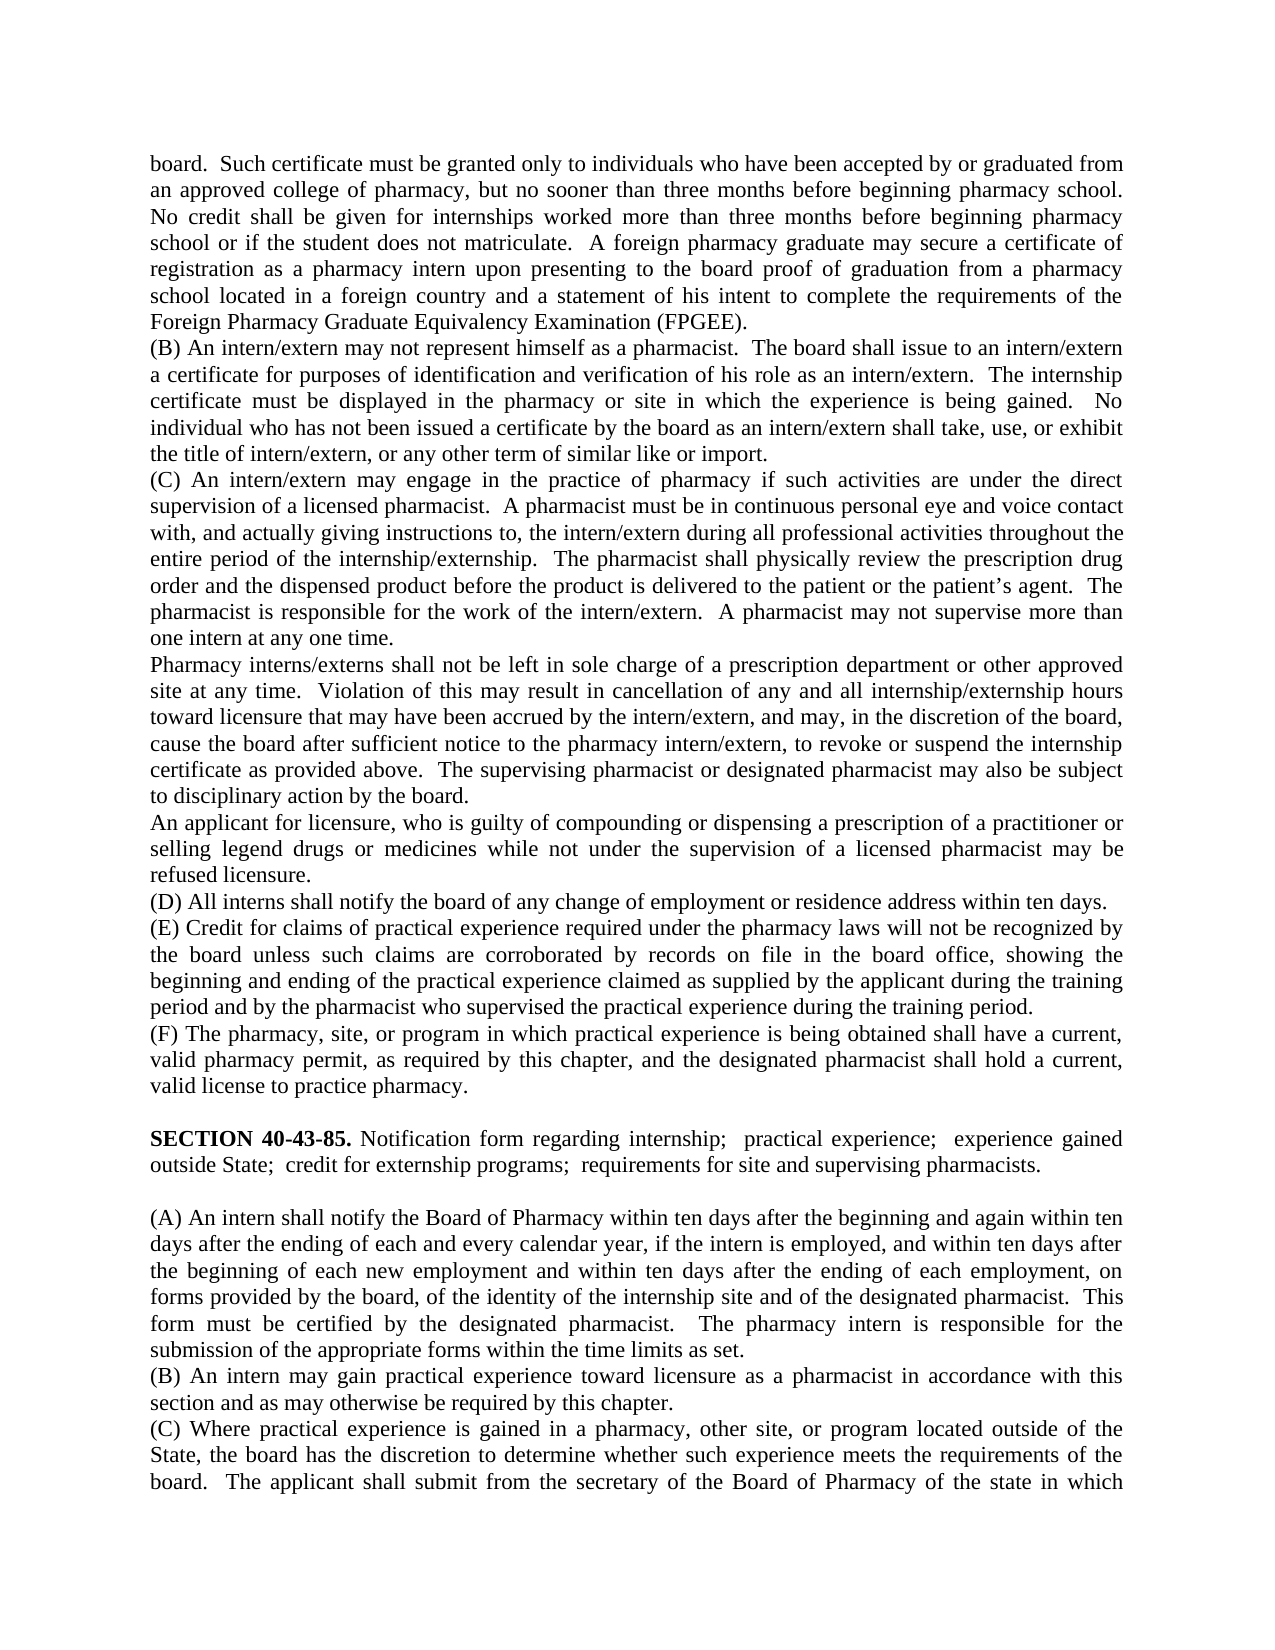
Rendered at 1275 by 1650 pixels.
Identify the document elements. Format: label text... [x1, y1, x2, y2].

text (B) An intern/extern may not represent himself as a pharmacist. The board shall issue to an intern/extern a certificate for purposes of identification and verification of his role as an intern/extern. The internship certificate must be displayed in the pharmacy or site in which the experience is being gained. No individual who has not been issued a certificate by the board as an intern/extern shall take, use, or exhibit the title of intern/extern, or any other term of similar like or import. [150, 334, 1125, 466]
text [150, 150, 1125, 334]
text (D) All interns shall notify the board of any change of employment or residence address within ten days. [150, 888, 1125, 914]
text SECTION 40-43-85. Notification form regarding internship; practical experience; experience gained outside State; credit for externship programs; requirements for site and supervising pharmacists. [150, 1125, 1125, 1178]
text An applicant for licensure, who is guilty of compounding or dispensing a prescription of a practitioner or selling legend drugs or medicines while not under the supervision of a licensed pharmacist may be refused licensure. [150, 809, 1125, 888]
text (A) An intern shall notify the Board of Pharmacy within ten days after the beginning and again within ten days after the ending of each and every calendar year, if the intern is employed, and within ten days after the beginning of each new employment and within ten days after the ending of each employment, on forms provided by the board, of the identity of the internship site and of the designated pharmacist. This form must be certified by the designated pharmacist. The pharmacy intern is responsible for the submission of the appropriate forms within the time limits as set. [150, 1204, 1125, 1362]
text (C) An intern/extern may engage in the practice of pharmacy if such activities are under the direct supervision of a licensed pharmacist. A pharmacist must be in continuous personal eye and voice contact with, and actually giving instructions to, the intern/extern during all professional activities throughout the entire period of the internship/externship. The pharmacist shall physically review the prescription drug order and the dispensed product before the product is delivered to the patient or the patient’s agent. The pharmacist is responsible for the work of the intern/extern. A pharmacist may not supervise more than one intern at any one time. [150, 466, 1125, 651]
text (F) The pharmacy, site, or program in which practical experience is being obtained shall have a current, valid pharmacy permit, as required by this chapter, and the designated pharmacist shall hold a current, valid license to practice pharmacy. [150, 1020, 1125, 1099]
text (E) Credit for claims of practical experience required under the pharmacy laws will not be recognized by the board unless such claims are corroborated by records on file in the board office, showing the beginning and ending of the practical experience claimed as supplied by the applicant during the training period and by the pharmacist who supervised the practical experience during the training period. [150, 914, 1125, 1020]
text (B) An intern may gain practical experience toward licensure as a pharmacist in accordance with this section and as may otherwise be required by this chapter. [150, 1362, 1125, 1415]
text Pharmacy interns/externs shall not be left in sole charge of a prescription department or other approved site at any time. Violation of this may result in cancellation of any and all internship/externship hours toward licensure that may have been accrued by the intern/extern, and may, in the discretion of the board, cause the board after sufficient notice to the pharmacy intern/extern, to revoke or suspend the internship certificate as provided above. The supervising pharmacist or designated pharmacist may also be subject to disciplinary action by the board. [150, 651, 1125, 809]
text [150, 1415, 1125, 1494]
